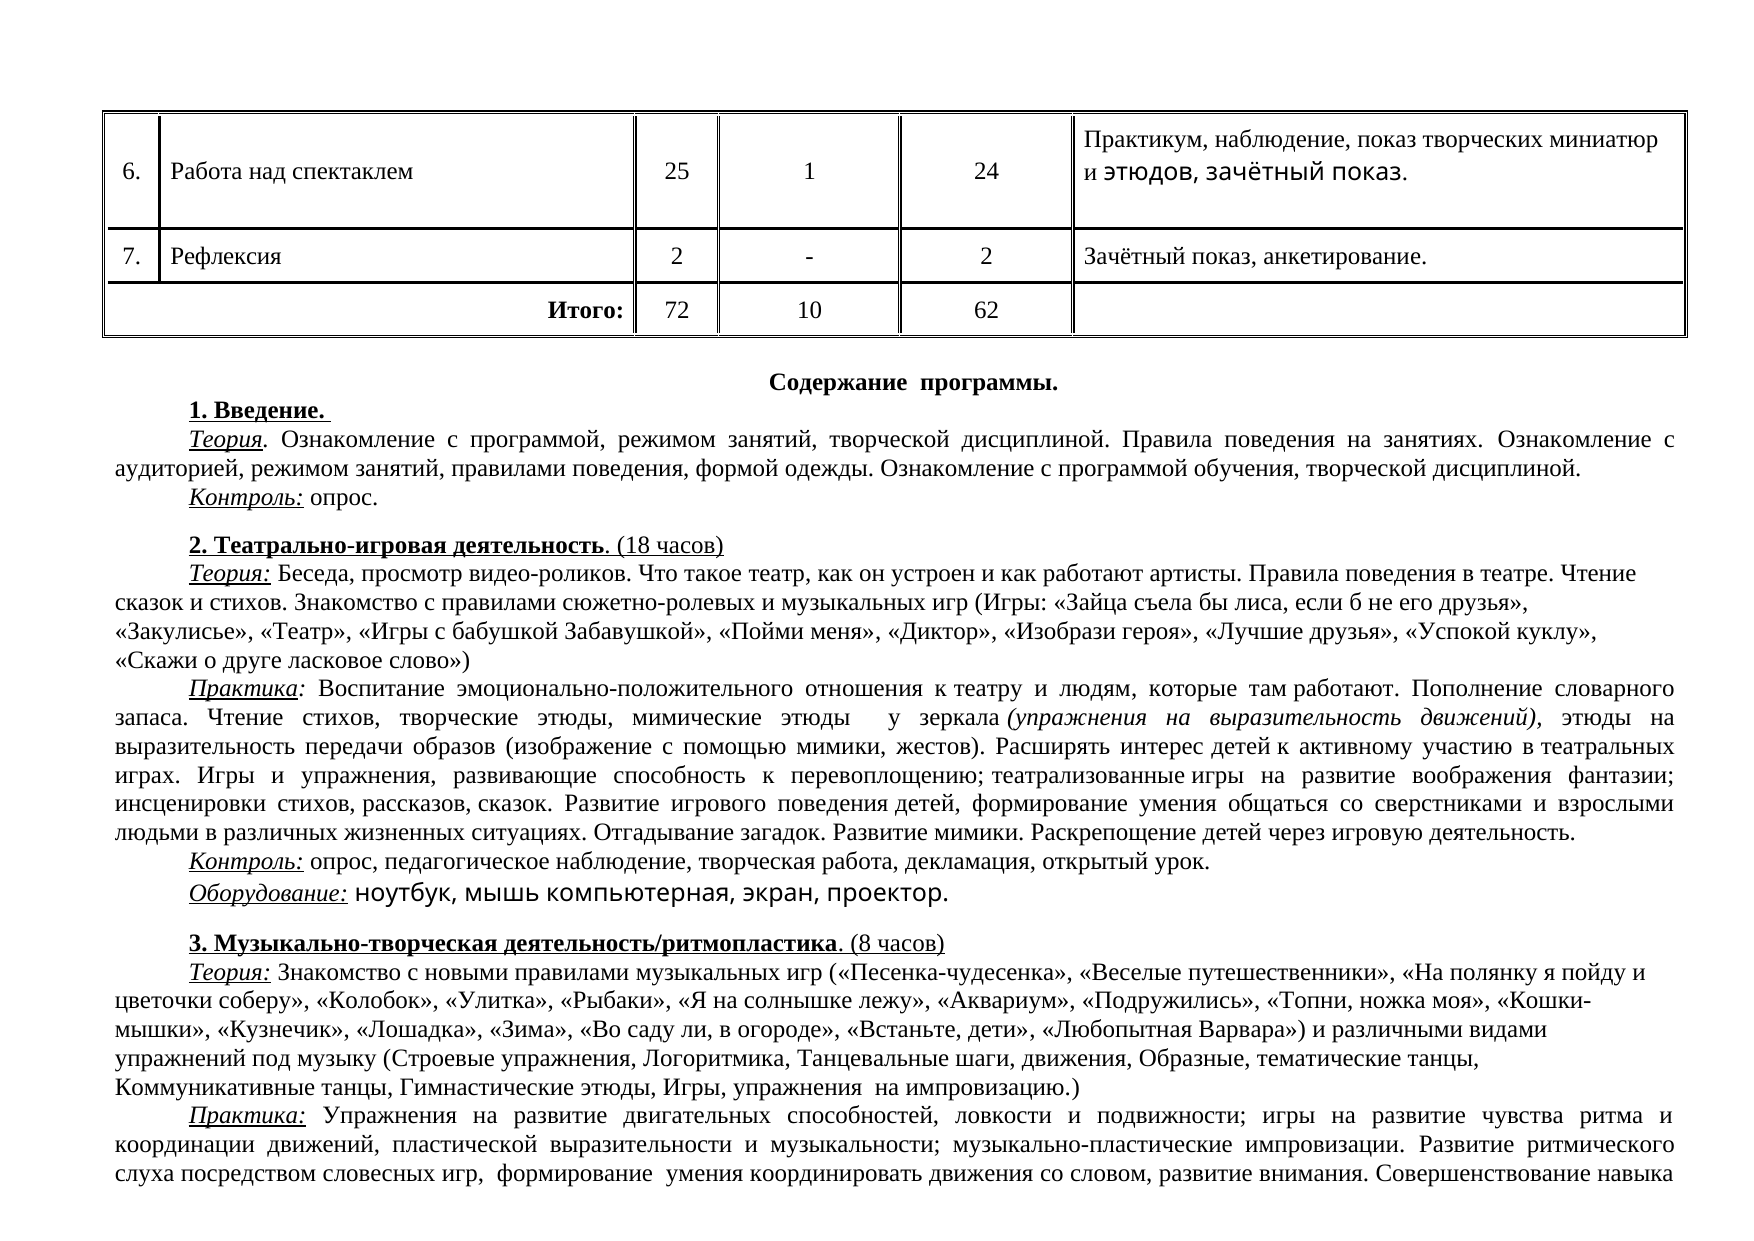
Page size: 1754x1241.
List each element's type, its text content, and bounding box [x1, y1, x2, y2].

table_cell 1 [719, 112, 900, 227]
table_cell - [720, 230, 898, 281]
text Практика: Воспитание эмоционально-положительного отношения к театру и людям, которые там работают. Пополнение словарного запаса. Чтение стихов, творческие этюды, мимические этюды у зеркала (упражнения на выразительность движений), этюды на выразительность передачи образов (изображение с помощью мимики, жестов). Расширять интерес детей к активному участию в театральных играх. Игры и упражнения, развивающие способность к перевоплощению; театрализованные игры на развитие воображения фантазии; инсценировки стихов, рассказов, сказок. Развитие игрового поведения детей, формирование умения общаться со сверстниками и взрослыми людьми в различных жизненных ситуациях. Отгадывание загадок. Развитие мимики. Раскрепощение детей через игровую деятельность. [114, 673, 1675, 846]
table_cell [1073, 281, 1684, 335]
table_cell 6. [105, 112, 159, 227]
table_cell Практикум, наблюдение, показ творческих миниатюр и этюдов, зачётный показ. [1073, 114, 1684, 227]
table_cell Работа над спектаклем [159, 112, 635, 227]
table_cell Рефлексия [161, 230, 633, 281]
text 3. Музыкально-творческая деятельность/ритмопластика. (8 часов) [114, 928, 1675, 957]
table_cell Зачётный показ, анкетирование. [1075, 227, 1684, 281]
table_cell 25 [635, 114, 718, 227]
table_cell 62 [900, 281, 1073, 335]
text Содержание программы. [114, 367, 1675, 396]
table_cell 24 [900, 112, 1073, 227]
text Оборудование: ноутбук, мышь компьютерная, экран, проектор. [114, 875, 1675, 909]
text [114, 1100, 1675, 1187]
text Теория: Беседа, просмотр видео-роликов. Что такое театр, как он устроен и как работают артисты. Правила поведения в театре. Чтение сказок и стихов. Знакомство с правилами сюжетно-ролевых и музыкальных игр (Игры: «Зайца съела бы лиса, если б не его друзья», «Закулисье», «Театр», «Игры с бабушкой Забавушкой», «Пойми меня», «Диктор», «Изобрази героя», «Лучшие друзья», «Успокой куклу», «Скажи о друге ласковое слово») [114, 558, 1659, 673]
table_cell Итого: [105, 281, 635, 335]
text Теория: Знакомство с новыми правилами музыкальных игр («Песенка-чудесенка», «Веселые путешественники», «На полянку я пойду и цветочки соберу», «Колобок», «Улитка», «Рыбаки», «Я на солнышке лежу», «Аквариум», «Подружились», «Топни, ножка моя», «Кошки-мышки», «Кузнечик», «Лошадка», «Зима», «Во саду ли, в огороде», «Встаньте, дети», «Любопытная Варвара») и различными видами упражнений под музыку (Строевые упражнения, Логоритмика, Танцевальные шаги, движения, Образные, тематические танцы, Коммуникативные танцы, Гимнастические этюды, Игры, упражнения на импровизацию.) [114, 957, 1675, 1100]
table_cell 7. [105, 227, 158, 281]
list 1. Введение. [114, 396, 1675, 424]
table_cell 2 [637, 230, 717, 281]
table_cell 10 [719, 281, 900, 335]
text Контроль: опрос, педагогическое наблюдение, творческая работа, декламация, открытый урок. [114, 846, 1675, 875]
text Контроль: опрос. [114, 482, 1675, 511]
text 2. Театрально-игровая деятельность. (18 часов) [114, 530, 1675, 558]
table_cell 2 [902, 230, 1071, 281]
text Теория. Ознакомление с программой, режимом занятий, творческой дисциплиной. Правила поведения на занятиях. Ознакомление с аудиторией, режимом занятий, правилами поведения, формой одежды. Ознакомление с программой обучения, творческой дисциплиной. [114, 424, 1675, 482]
table_cell 72 [635, 284, 718, 335]
